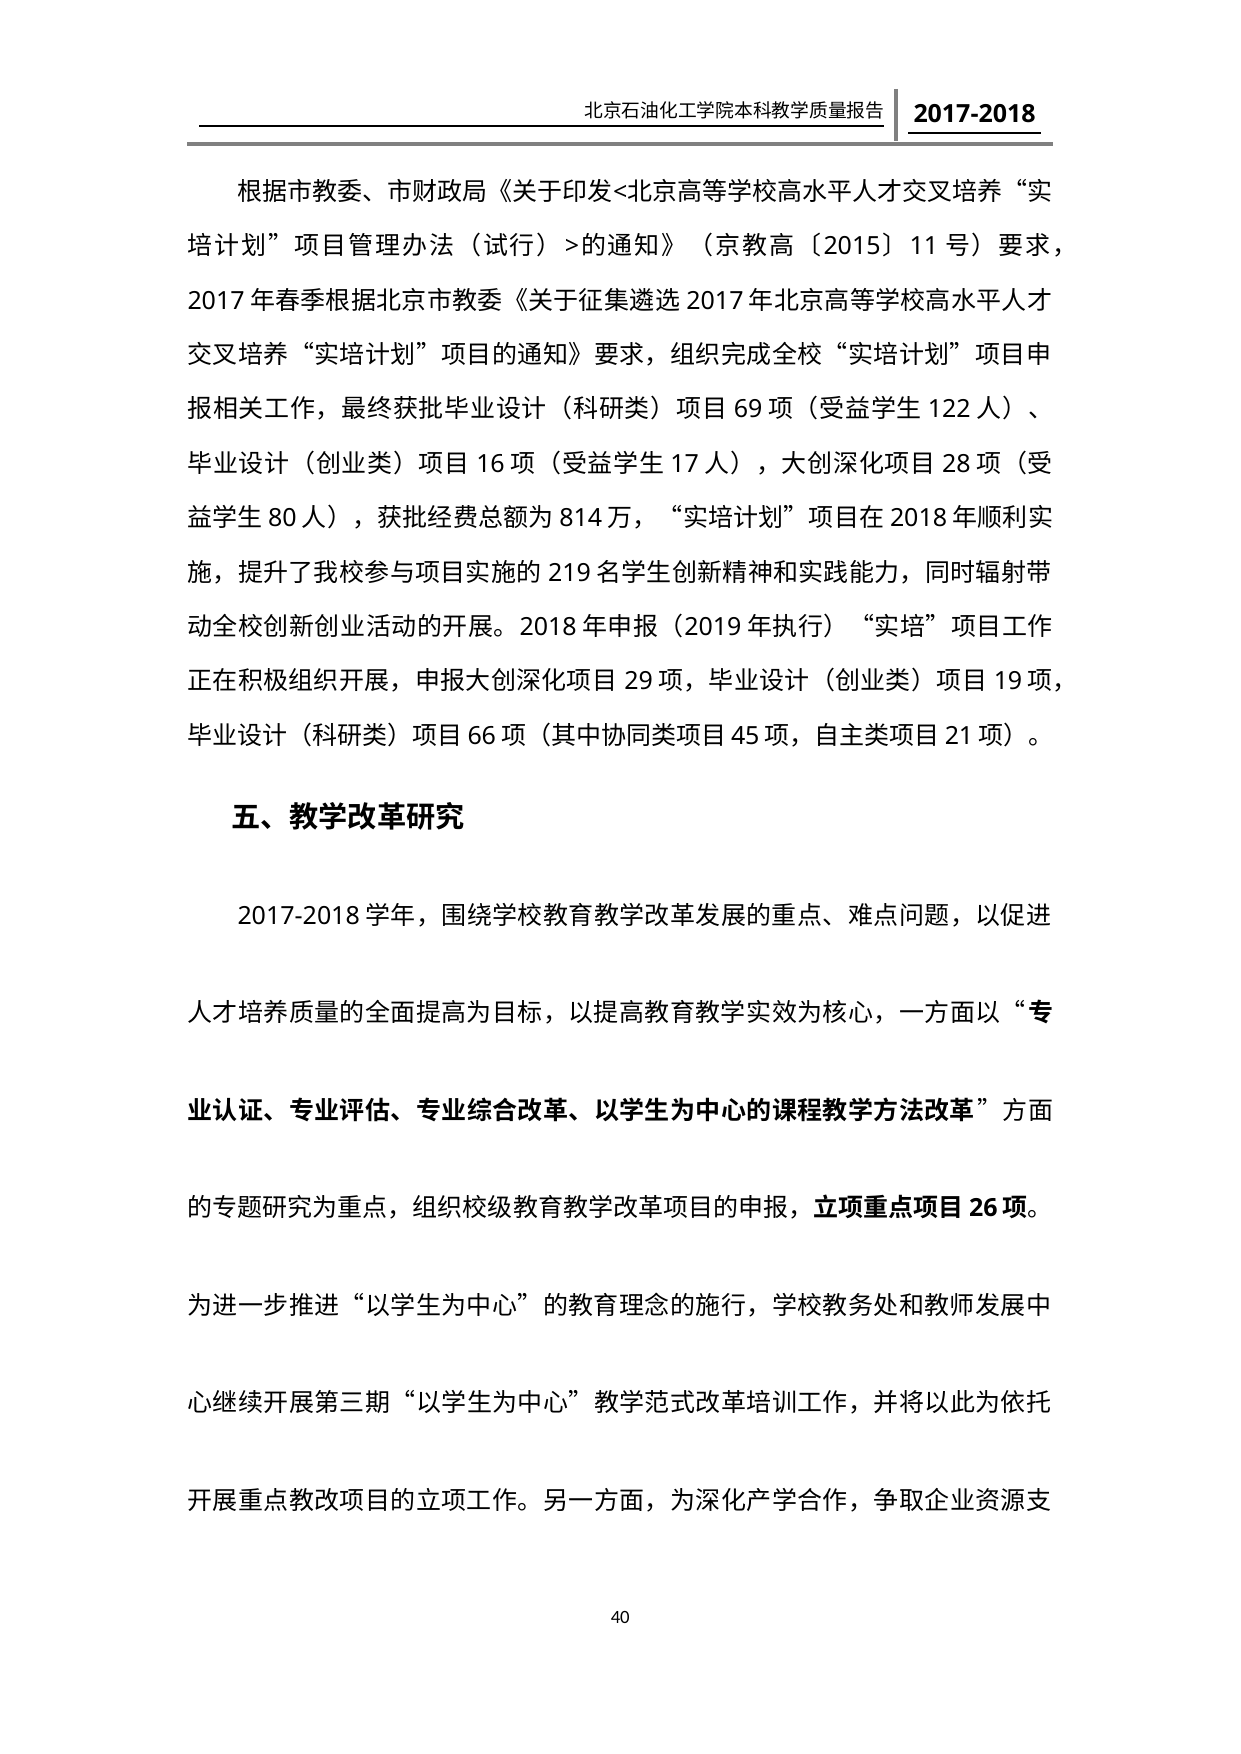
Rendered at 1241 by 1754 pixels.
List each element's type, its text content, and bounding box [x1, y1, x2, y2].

text 根据市教委、市财政局《关于印发<北京高等学校高水平人才交叉培养“实培计划”项目管理办法（试行）>的通知》（京教高〔2015〕11号）要求，2017年春季根据北京市教委《关于征集遴选2017年北京高等学校高水平人才交叉培养“实培计划”项目的通知》要求，组织完成全校“实培计划”项目申报相关工作，最终获批毕业设计（科研类）项目69项（受益学生122人）、毕业设计（创业类）项目16项（受益学生17人），大创深化项目28项（受益学生80人），获批经费总额为814万，“实培计划”项目在2018年顺利实施，提升了我校参与项目实施的219名学生创新精神和实践能力，同时辐射带动全校创新创业活动的开展。2018年申报（2019年执行）“实培”项目工作正在积极组织开展，申报大创深化项目29项，毕业设计（创业类）项目19项，毕业设计（科研类）项目66项（其中协同类项目45项，自主类项目21项）。 [187, 171, 1053, 751]
subtitle 五、教学改革研究 [231, 782, 1053, 847]
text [187, 881, 1053, 1531]
